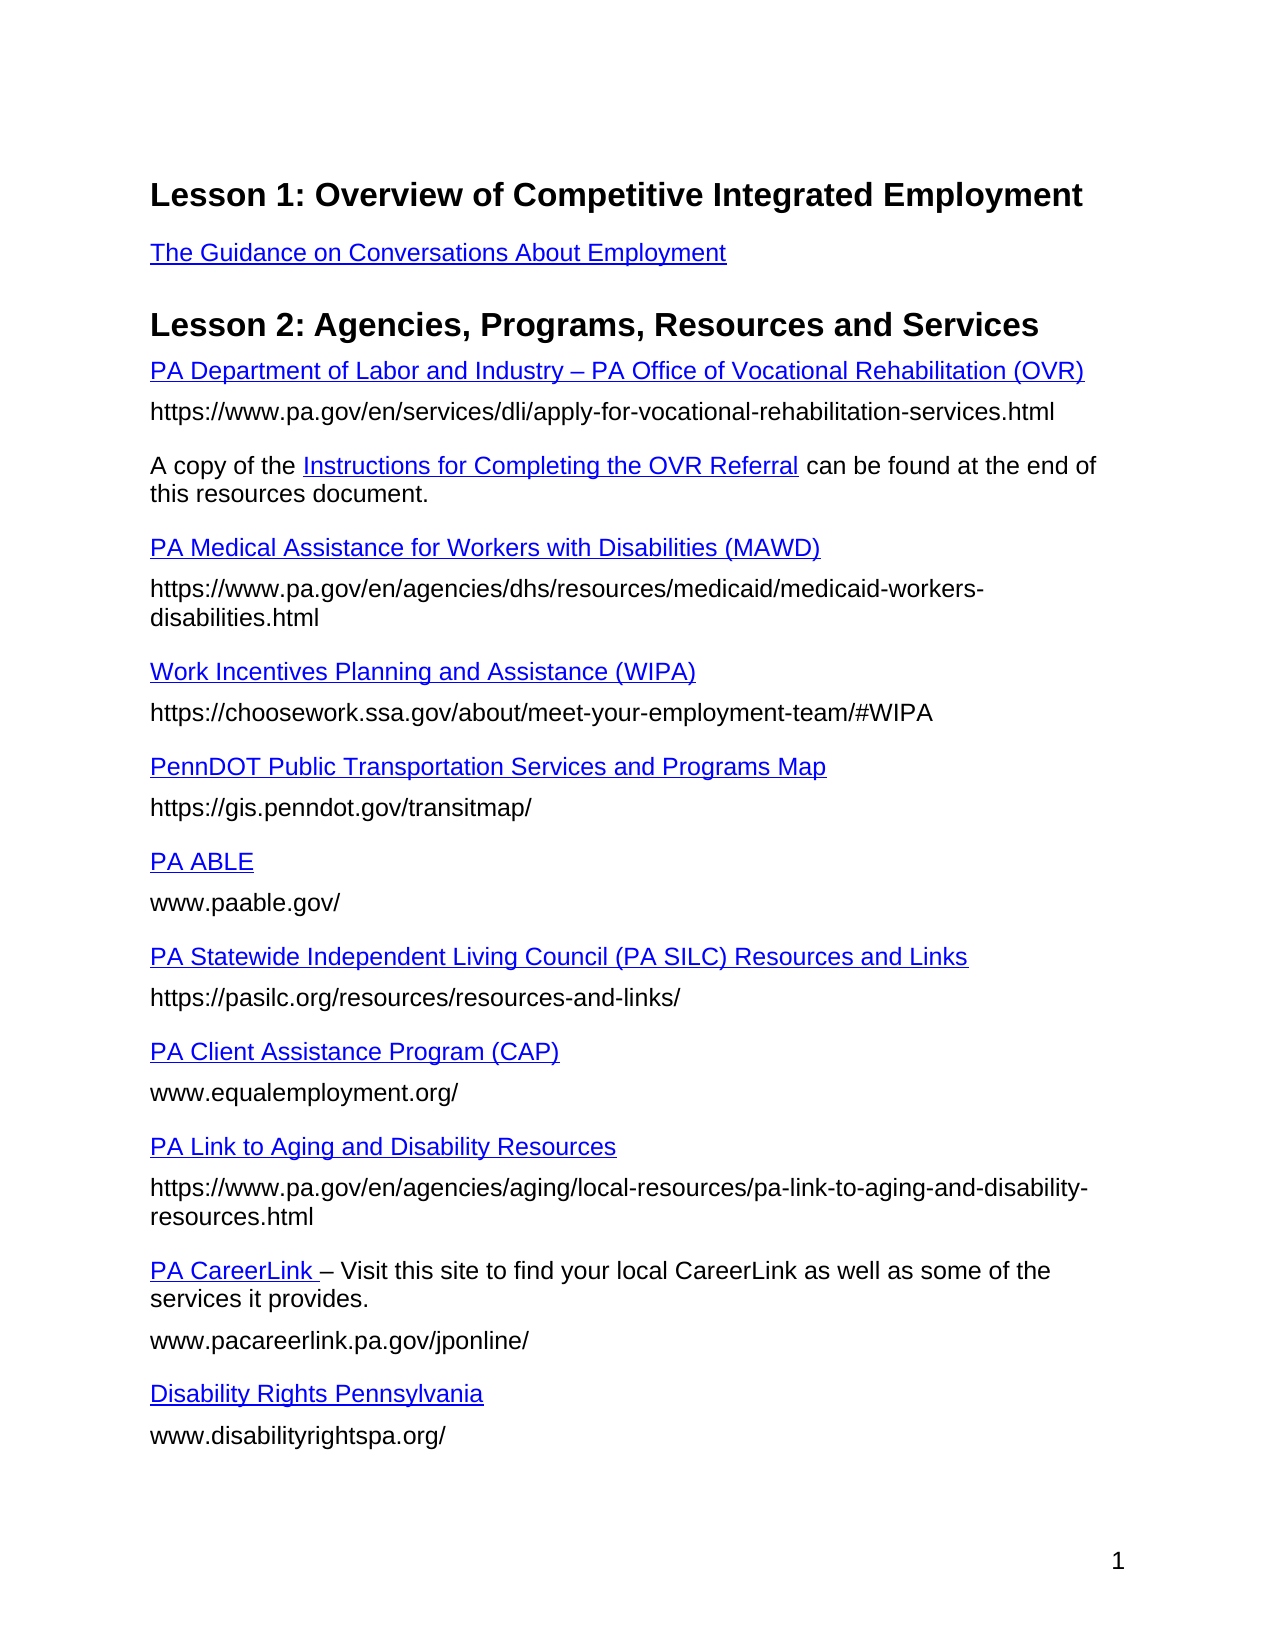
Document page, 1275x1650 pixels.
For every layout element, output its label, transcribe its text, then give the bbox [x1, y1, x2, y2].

text www.disabilityrightspa.org/ [150, 1421, 1125, 1449]
subtitle Lesson 2: Agencies, Programs, Resources and Services [150, 305, 1125, 343]
text www.equalemployment.org/ [150, 1078, 1125, 1107]
text www.pacareerlink.pa.gov/jponline/ [150, 1326, 1125, 1354]
text A copy of the Instructions for Completing the OVR Referral can be found at the end of this resources document. [150, 451, 1125, 508]
text https://www.pa.gov/en/services/dli/apply-for-vocational-rehabilitation-services.html [150, 397, 1125, 426]
text PA ABLE [150, 847, 1125, 876]
text Disability Rights Pennsylvania [150, 1379, 1125, 1408]
text www.paable.gov/ [150, 888, 1125, 917]
text https://choosework.ssa.gov/about/meet-your-employment-team/#WIPA [150, 698, 1125, 727]
text PennDOT Public Transportation Services and Programs Map [150, 752, 1125, 781]
text https://pasilc.org/resources/resources-and-links/ [150, 983, 1125, 1012]
text https://www.pa.gov/en/agencies/dhs/resources/medicaid/medicaid-workers-disabilities.html [150, 574, 1125, 632]
text PA Department of Labor and Industry – PA Office of Vocational Rehabilitation (OVR) [150, 356, 1125, 384]
text PA Link to Aging and Disability Resources [150, 1132, 1125, 1161]
text Work Incentives Planning and Assistance (WIPA) [150, 657, 1125, 686]
text PA Medical Assistance for Workers with Disabilities (MAWD) [150, 533, 1125, 562]
subtitle Lesson 1: Overview of Competitive Integrated Employment [150, 175, 1125, 213]
text PA CareerLink – Visit this site to find your local CareerLink as well as some of the services it provides. [150, 1256, 1125, 1313]
text PA Statewide Independent Living Council (PA SILC) Resources and Links [150, 942, 1125, 971]
text https://gis.penndot.gov/transitmap/ [150, 793, 1125, 822]
text The Guidance on Conversations About Employment [150, 238, 1125, 267]
text PA Client Assistance Program (CAP) [150, 1037, 1125, 1066]
text https://www.pa.gov/en/agencies/aging/local-resources/pa-link-to-aging-and-disability-resources.html [150, 1173, 1125, 1231]
